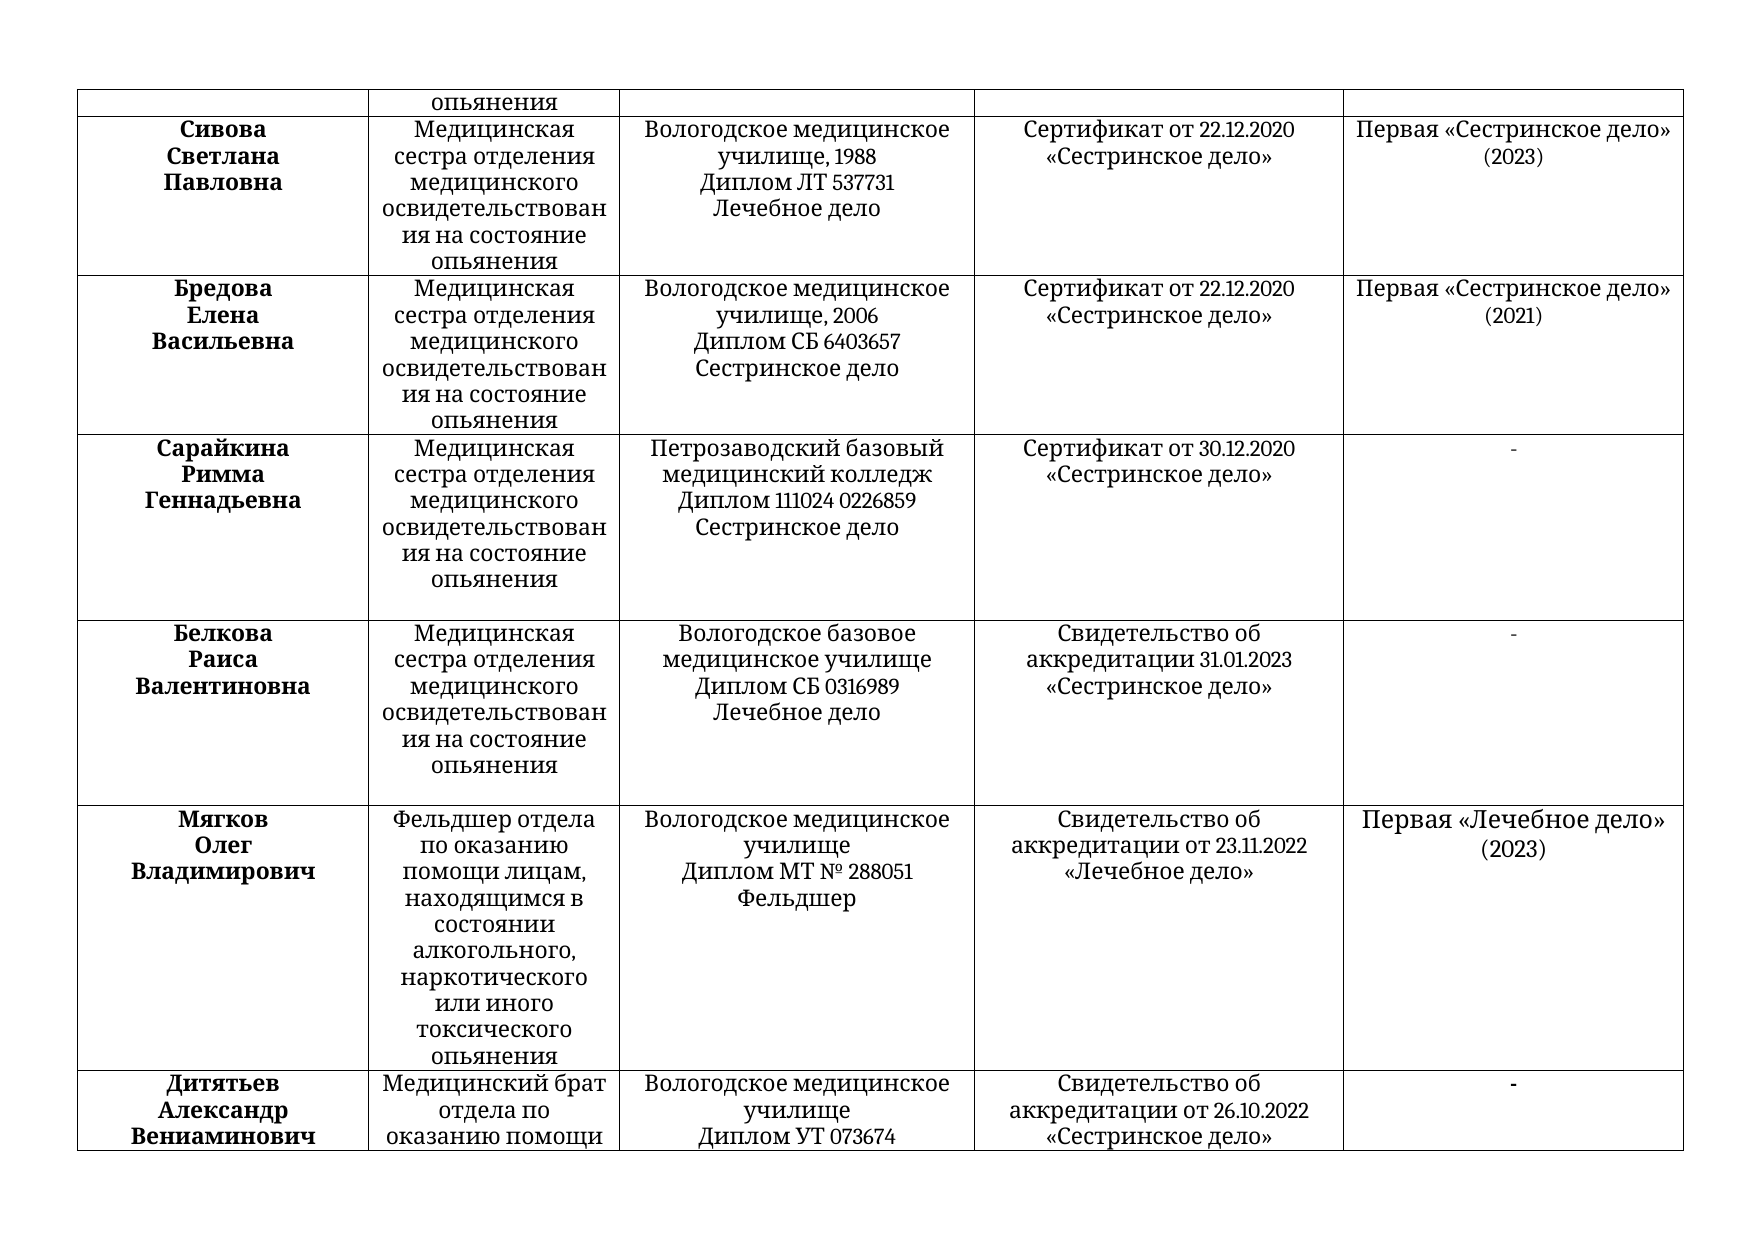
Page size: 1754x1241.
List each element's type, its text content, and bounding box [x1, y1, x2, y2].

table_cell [78, 90, 368, 116]
table_cell Вологодское медицинское училище, 1988 Диплом ЛТ 537731 Лечебное дело [620, 117, 974, 275]
table_cell Сертификат от 22.12.2020 «Сестринское дело» [975, 117, 1343, 275]
table_cell Фельдшер отдела по оказанию помощи лицам, находящимся в состоянии алкогольного, наркотического или иного токсического опьянения [369, 806, 619, 1070]
table_cell Петрозаводский базовый медицинский колледж Диплом 111024 0226859 Сестринское дело [620, 435, 974, 620]
table_cell Медицинская сестра отделения медицинского освидетельствования на состояние опьянения [369, 435, 619, 620]
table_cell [369, 90, 619, 116]
table_cell Сертификат от 30.12.2020 «Сестринское дело» [975, 435, 1343, 620]
table_cell Сарайкина Римма Геннадьевна [78, 435, 368, 620]
table_cell Бредова Елена Васильевна [78, 276, 368, 434]
table_cell Медицинская сестра отделения медицинского освидетельствования на состояние опьянения [369, 117, 619, 275]
table_cell - [1344, 435, 1683, 620]
table_cell Медицинская сестра отделения медицинского освидетельствования на состояние опьянения [369, 621, 619, 805]
table_cell Свидетельство об аккредитации от 23.11.2022 «Лечебное дело» [975, 806, 1343, 1070]
table_cell Мягков Олег Владимирович [78, 806, 368, 1070]
table_cell - [1344, 621, 1683, 805]
table_cell Медицинская сестра отделения медицинского освидетельствования на состояние опьянения [369, 276, 619, 434]
table_cell - [1344, 1071, 1683, 1150]
table_cell Первая «Лечебное дело» (2023) [1344, 806, 1683, 1070]
table_cell Свидетельство об аккредитации 31.01.2023 «Сестринское дело» [975, 621, 1343, 805]
table_cell Белкова Раиса Валентиновна [78, 621, 368, 805]
table_cell Первая «Сестринское дело» (2023) [1344, 117, 1683, 275]
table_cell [620, 1071, 974, 1150]
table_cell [78, 1071, 368, 1150]
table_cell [620, 90, 974, 116]
table_cell Вологодское медицинское училище, 2006 Диплом СБ 6403657 Сестринское дело [620, 276, 974, 434]
table_cell Сертификат от 22.12.2020 «Сестринское дело» [975, 276, 1343, 434]
table_cell Первая «Сестринское дело» (2021) [1344, 276, 1683, 434]
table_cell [369, 1071, 619, 1150]
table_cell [975, 1071, 1343, 1150]
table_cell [1344, 90, 1683, 116]
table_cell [975, 90, 1343, 116]
table_cell Вологодское базовое медицинское училище Диплом СБ 0316989 Лечебное дело [620, 621, 974, 805]
table_cell Сивова Светлана Павловна [78, 117, 368, 275]
table_cell Вологодское медицинское училище Диплом МТ № 288051 Фельдшер [620, 806, 974, 1070]
